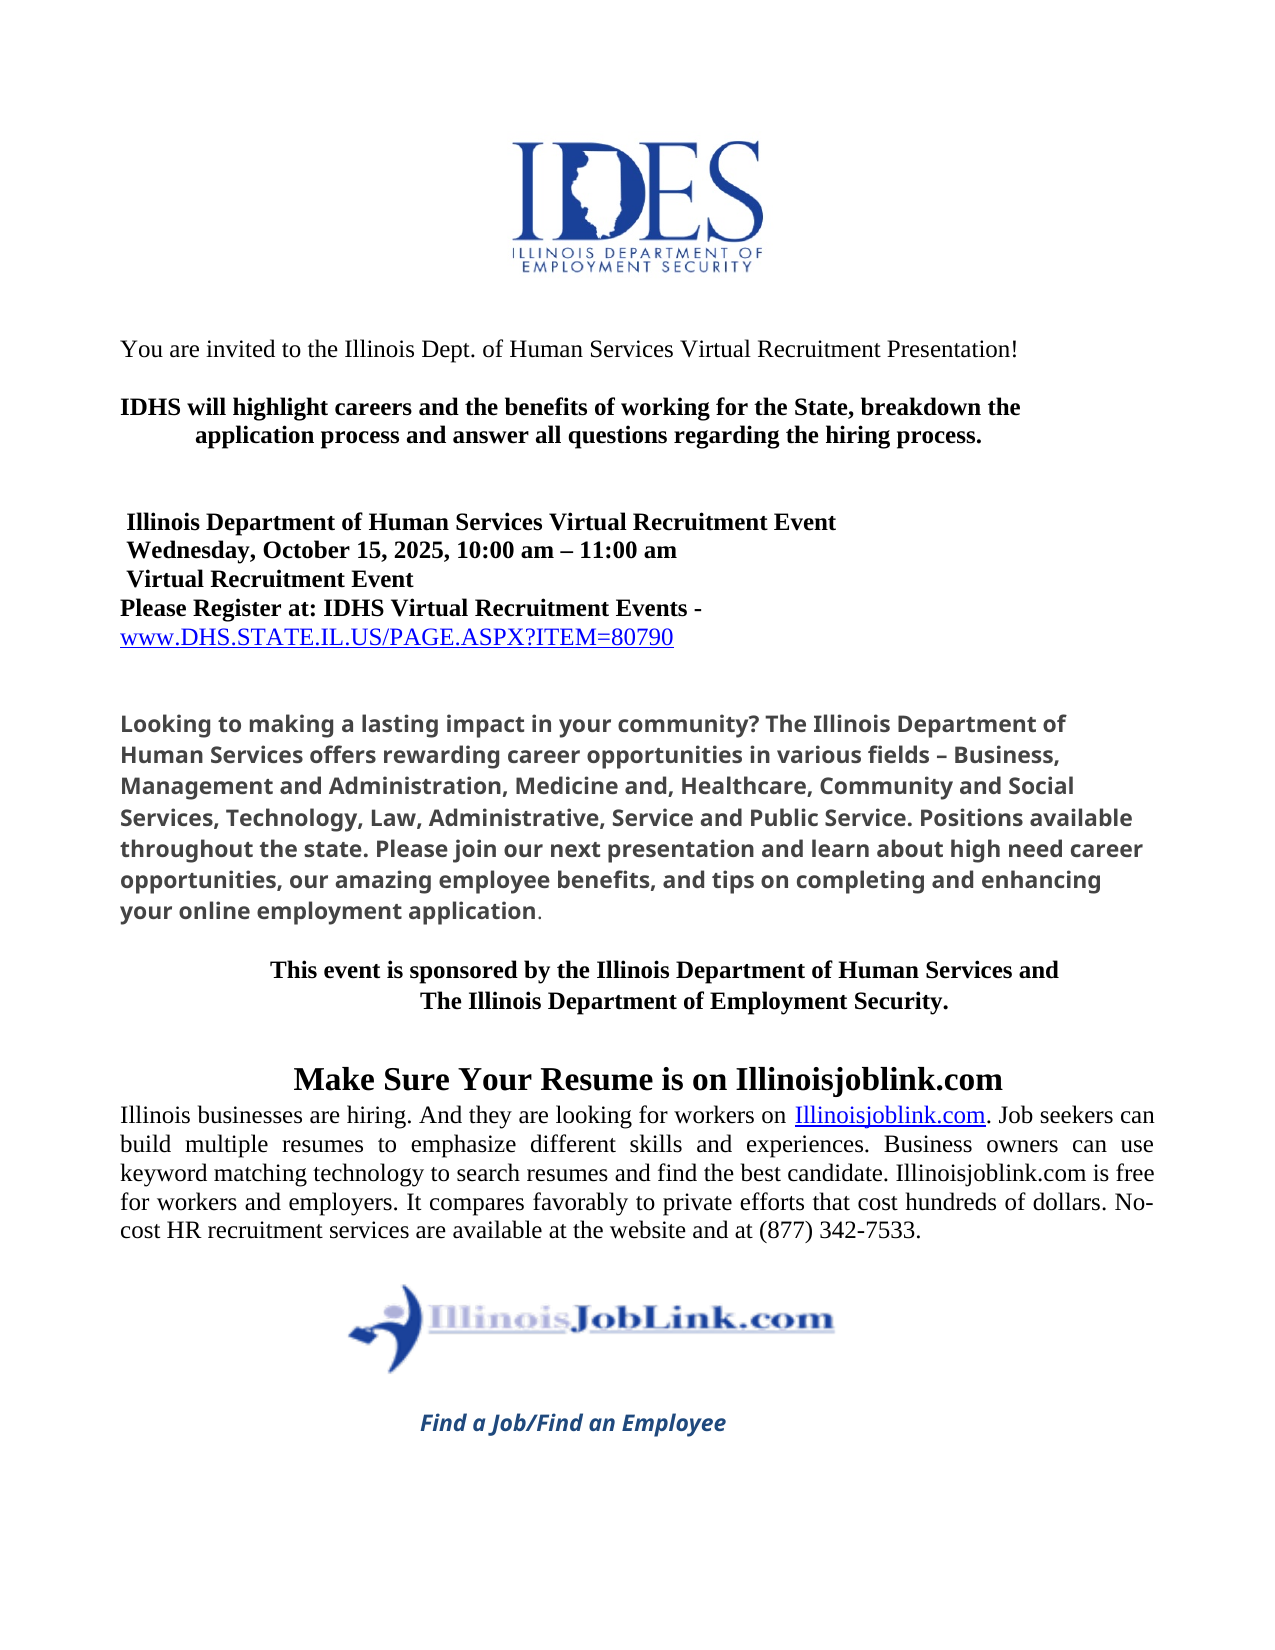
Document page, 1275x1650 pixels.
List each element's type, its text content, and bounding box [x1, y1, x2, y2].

text Find a Job/Find an Employee g to make a lasting impact in your community? The Illinois Department of Human Services offers rewarding career opportunities in various fields - [120, 1407, 1155, 1464]
picture [345, 1283, 839, 1376]
text The Illinois Department of Employment Security. [345, 986, 1122, 1015]
text www.DHS.STATE.IL.US/PAGE.ASPX?ITEM=80790 [120, 622, 1155, 650]
text This event is sponsored by the Illinois Department of Human Services and [195, 955, 1122, 984]
text Illinois Department of Human Services Virtual Recruitment Event Wednesday, October 15, 2025, 10:00 am – 11:00 am Virtual Recruitment Event Please Register at: IDHS Virtual Recruitment Events - [120, 507, 1155, 622]
text Looking to making a lasting impact in your community? The Illinois Department of Human Services offers rewarding career opportunities in various fields – Business, Management and Administration, Medicine and, Healthcare, Community and Social Services, Technology, Law, Administrative, Service and Public Service. Positions available throughout the state. Please join our next presentation and learn about high need career opportunities, our amazing employee benefits, and tips on completing and enhancing your online employment application. [120, 708, 1155, 927]
picture [471, 120, 804, 287]
text AdministratiMake Sure Your Resume is on Illinoisjoblink.com [182, 1059, 1122, 1097]
text businesses are hiring. And they are looking for workers on Illinoisjoblink.com. Job seekers can build multiple resumes to emphasize different skills and experiences. Business owners can use keyword matching technology to search resumes and find the best candidate. Illinoisjoblink.com is free for workers and employers. It compares favorably to private efforts that cost hundreds of dollars. No-cost HR recruitment services are available at the website and at (877) 342-7533. [120, 1100, 1155, 1244]
text IDHS will highlight careers and the benefits of working for the State, breakdown the [120, 392, 1155, 420]
text You are invited to the Illinois Dept. of Human Services Virtual Recruitment Presentation! [120, 334, 1155, 363]
text application process and answer all questions regarding the hiring process. [120, 420, 1155, 449]
